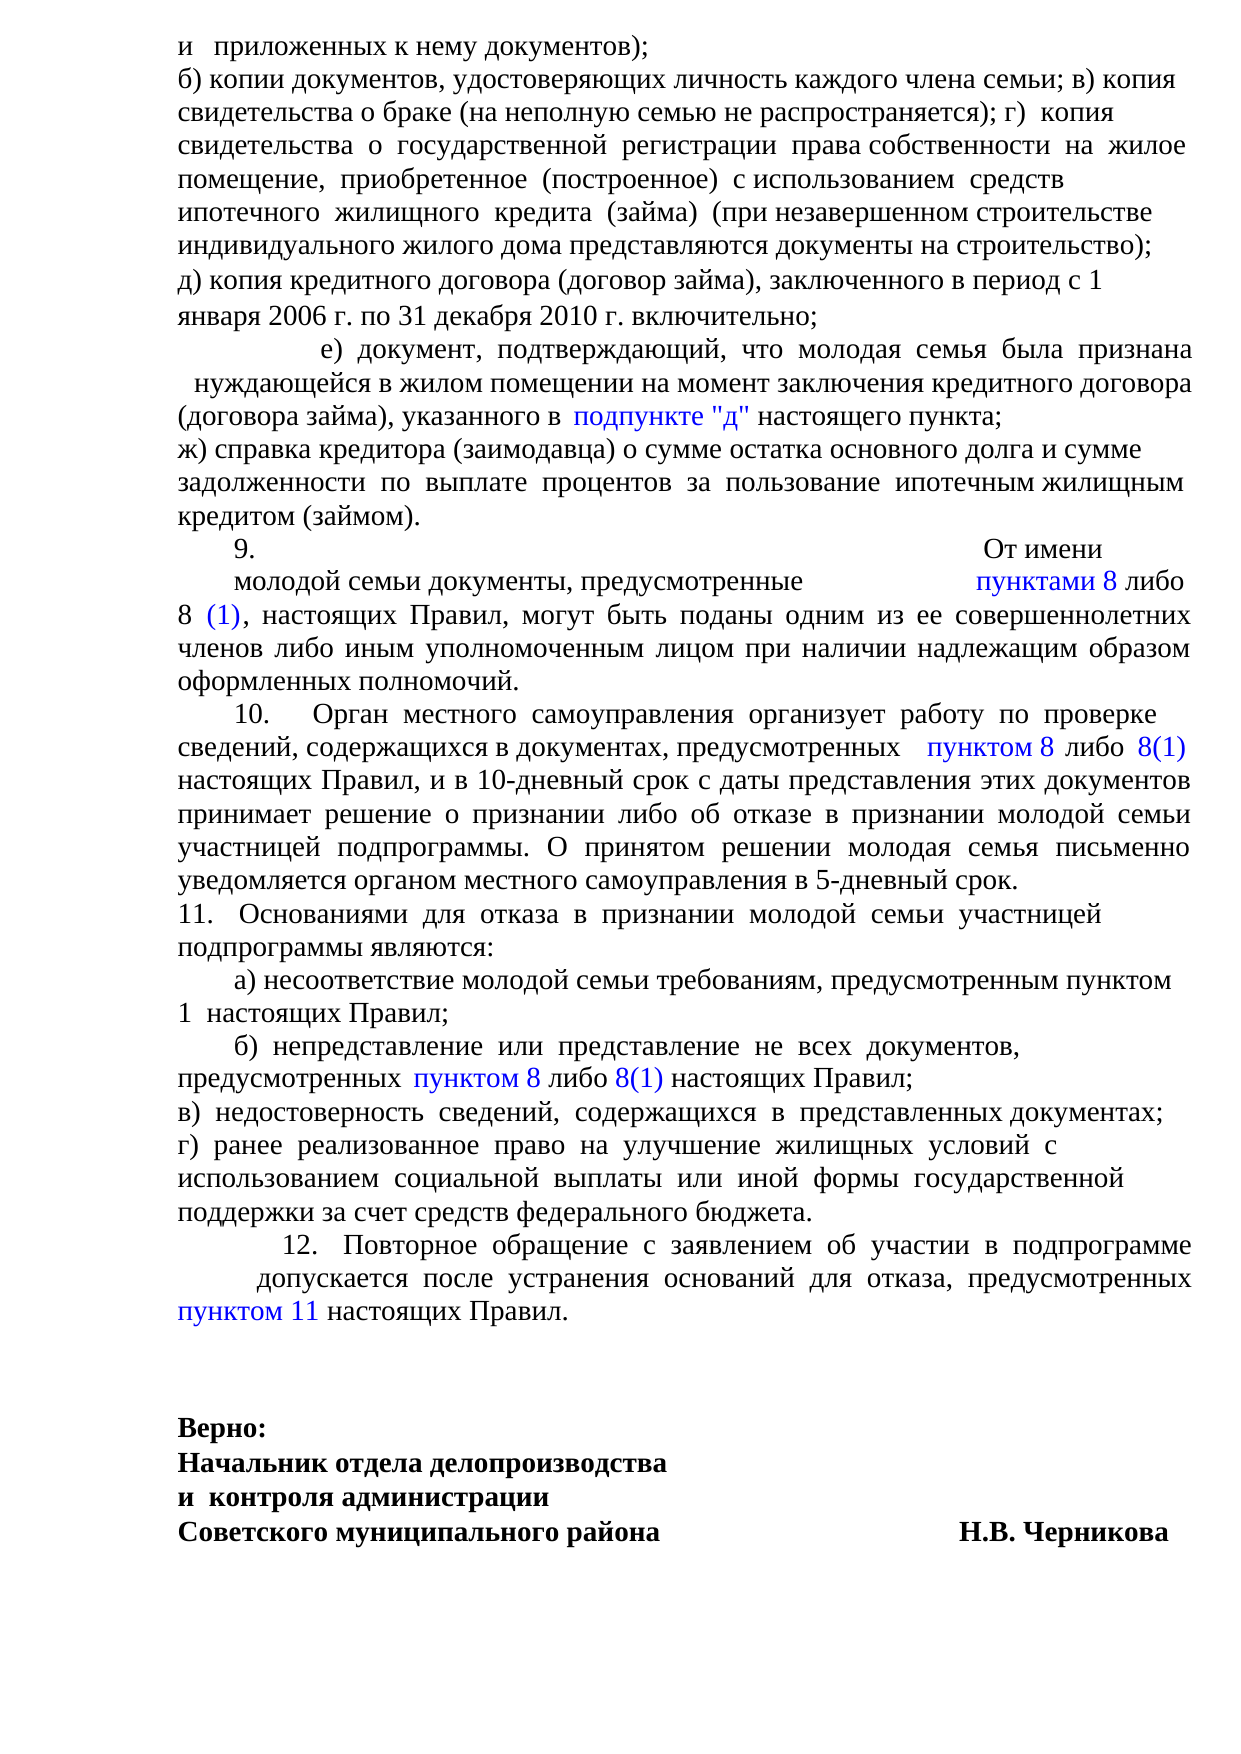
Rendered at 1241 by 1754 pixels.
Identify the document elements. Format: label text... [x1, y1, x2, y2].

list Орган местного самоуправления организует работу по проверке [233, 697, 1193, 730]
text Верно: [177, 1410, 1193, 1445]
text а) несоответствие молодой семьи требованиям, предусмотренным пунктом [233, 963, 1193, 996]
list (1) , настоящих Правил, могут быть поданы одним из ее совершеннолетних членов либо иным уполномоченным лицом при наличии надлежащим образом оформленных полномочий. [177, 597, 1192, 697]
text е) документ, подтверждающий, что молодая семья была признана нуждающейся в жилом помещении на момент заключения кредитного договора [177, 332, 1193, 399]
text б) копии документов, удостоверяющих личность каждого члена семьи; в) копия свидетельства о браке (на неполную семью не распространяется); г) копия свидетельства о государственной регистрации права собственности на жилое помещение, приобретенное (построенное) с использованием средств ипотечного жилищного кредита (займа) (при незавершенном строительстве индивидуального жилого дома представляются документы на строительство); [177, 61, 1192, 261]
list Основаниями для отказа в признании молодой семьи участницей подпрограммы являются: [177, 896, 1192, 963]
text сведений, содержащихся в документах, предусмотренных пунктом 8 либо 8(1) [177, 730, 1193, 763]
text предусмотренных пунктом 8 либо 8(1) настоящих Правил; [177, 1061, 1193, 1094]
text настоящих Правил, и в 10-дневный срок с даты представления этих документов принимает решение о признании либо об отказе в признании молодой семьи участницей подпрограммы. О принятом решении молодая семья письменно уведомляется органом местного самоуправления в 5-дневный срок. [177, 763, 1192, 896]
list Повторное обращение с заявлением об участии в подпрограмме допускается после устранения оснований для отказа, предусмотренных [177, 1228, 1192, 1294]
list От имени молодой семьи документы, предусмотренные пунктами 8 либо [233, 532, 1193, 597]
list приложенных к нему документов); [177, 29, 1193, 61]
text в) недостоверность сведений, содержащихся в представленных документах; [177, 1094, 1192, 1128]
list настоящих Правил; [177, 996, 1193, 1029]
text Советского муниципального района Н.В. Черникова [177, 1513, 1193, 1548]
text (договора займа), указанного в подпункте "д" настоящего пункта; [177, 399, 1193, 432]
text д) копия кредитного договора (договор займа), заключенного в период с 1 января 2006 г. по 31 декабря 2010 г. включительно; [177, 261, 1192, 332]
text Начальник отдела делопроизводства [177, 1445, 1193, 1479]
text б) непредставление или представление не всех документов, [233, 1029, 1193, 1061]
text г) ранее реализованное право на улучшение жилищных условий с использованием социальной выплаты или иной формы государственной поддержки за счет средств федерального бюджета. [177, 1128, 1192, 1228]
text пунктом 11 настоящих Правил. [177, 1294, 1193, 1327]
text ж) справка кредитора (заимодавца) о сумме остатка основного долга и сумме задолженности по выплате процентов за пользование ипотечным жилищным кредитом (займом). [177, 432, 1192, 532]
list контроля администрации [177, 1479, 1193, 1513]
